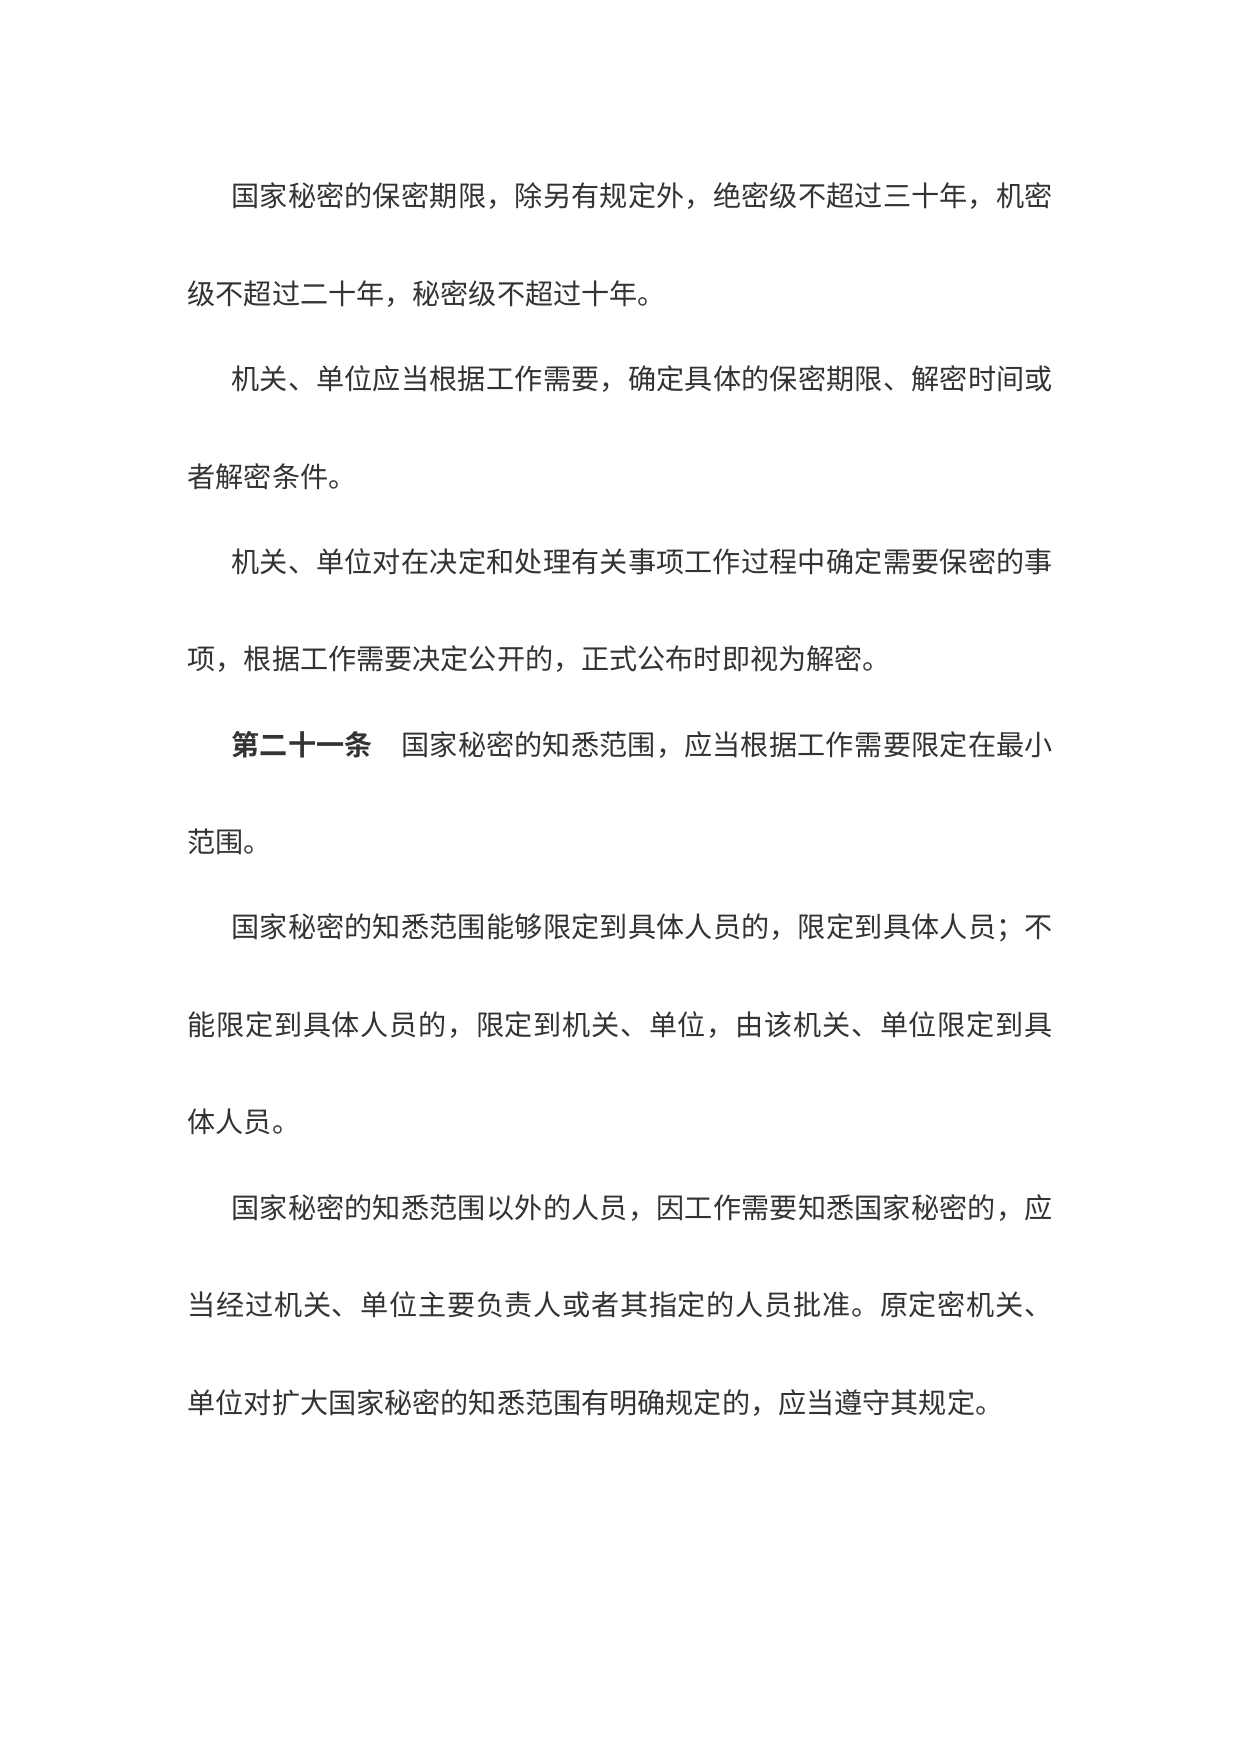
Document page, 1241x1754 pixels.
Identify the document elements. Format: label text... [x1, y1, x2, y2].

text 国家秘密的保密期限，除另有规定外，绝密级不超过三十年，机密级不超过二十年，秘密级不超过十年。 [187, 162, 1053, 324]
text 国家秘密的知悉范围以外的人员，因工作需要知悉国家秘密的，应当经过机关、单位主要负责人或者其指定的人员批准。原定密机关、单位对扩大国家秘密的知悉范围有明确规定的，应当遵守其规定。 [187, 1173, 1053, 1433]
text 机关、单位对在决定和处理有关事项工作过程中确定需要保密的事项，根据工作需要决定公开的，正式公布时即视为解密。 [187, 528, 1053, 690]
text 第二十一条 国家秘密的知悉范围，应当根据工作需要限定在最小范围。 [187, 710, 1053, 873]
text 国家秘密的知悉范围能够限定到具体人员的，限定到具体人员；不能限定到具体人员的，限定到机关、单位，由该机关、单位限定到具体人员。 [187, 893, 1053, 1153]
text 机关、单位应当根据工作需要，确定具体的保密期限、解密时间或者解密条件。 [187, 345, 1053, 507]
